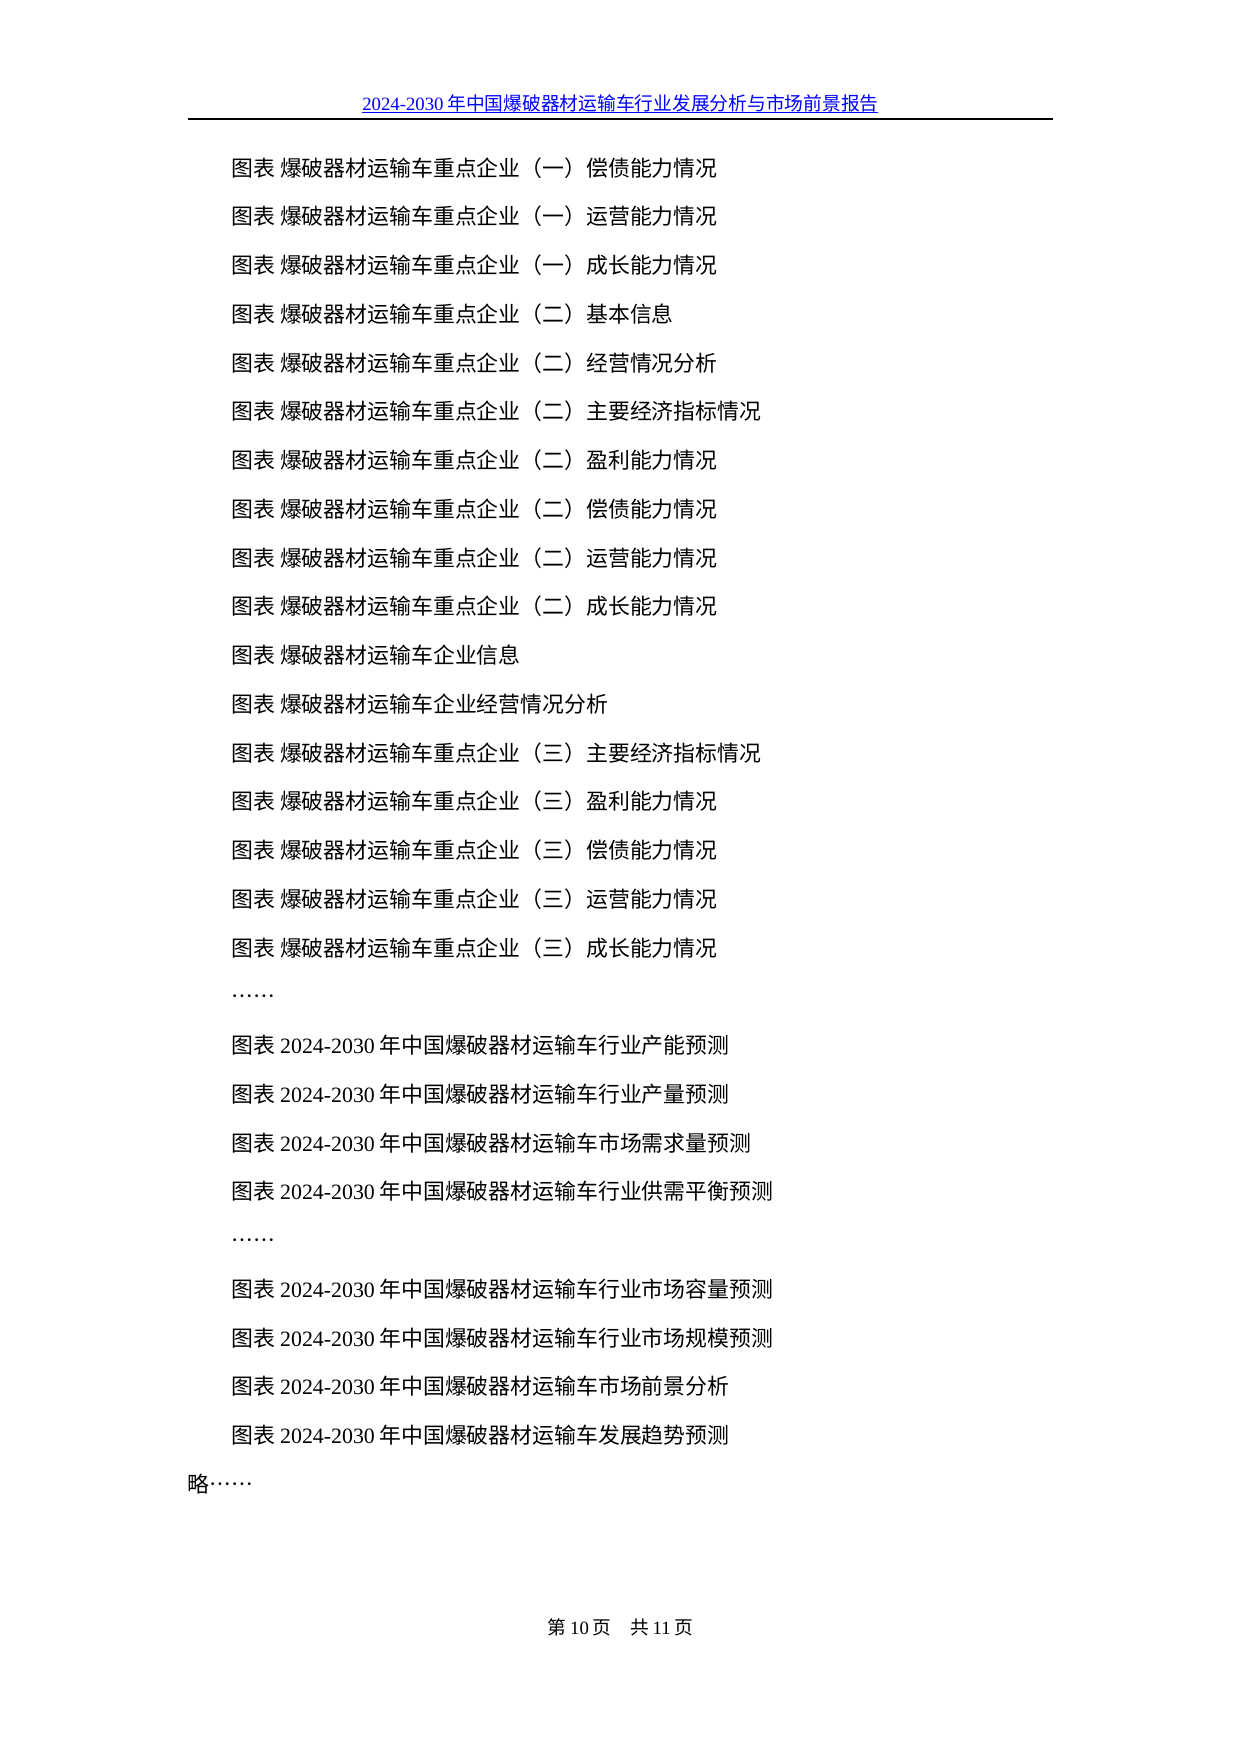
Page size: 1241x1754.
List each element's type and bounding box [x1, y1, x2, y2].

text [187, 150, 1053, 1499]
